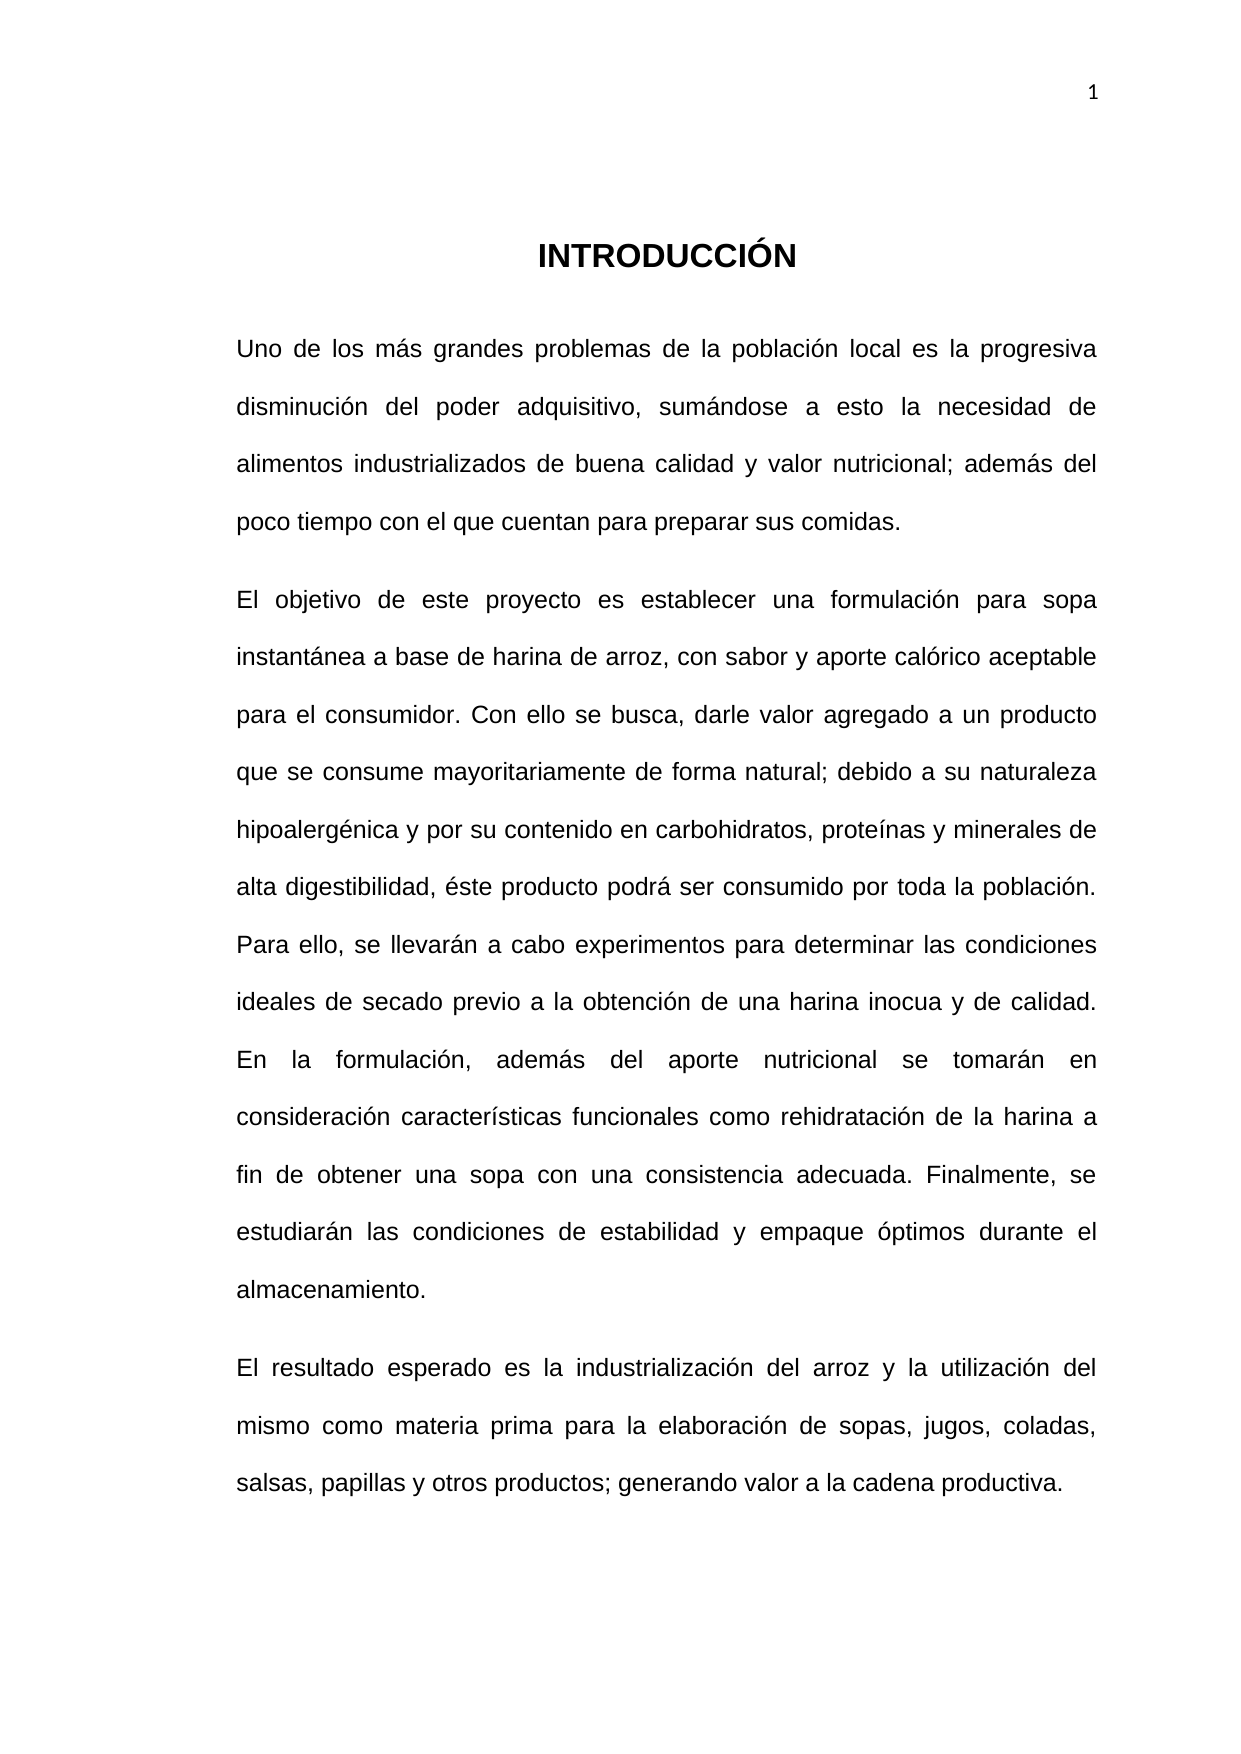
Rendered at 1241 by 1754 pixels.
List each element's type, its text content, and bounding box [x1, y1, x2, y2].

text Uno de los más grandes problemas de la población local es la progresiva disminución del poder adquisitivo, sumándose a esto la necesidad de alimentos industrializados de buena calidad y valor nutricional; además del poco tiempo con el que cuentan para preparar sus comidas. [236, 334, 1098, 535]
text El objetivo de este proyecto es establecer una formulación para sopa instantánea a base de harina de arroz, con sabor y aporte calórico aceptable para el consumidor. Con ello se busca, darle valor agregado a un producto que se consume mayoritariamente de forma natural; debido a su naturaleza hipoalergénica y por su contenido en carbohidratos, proteínas y minerales de alta digestibilidad, éste producto podrá ser consumido por toda la población. Para ello, se llevarán a cabo experimentos para determinar las condiciones ideales de secado previo a la obtención de una harina inocua y de calidad. En la formulación, además del aporte nutricional se tomarán en consideración características funcionales como rehidratación de la harina a fin de obtener una sopa con una consistencia adecuada. Finalmente, se estudiarán las condiciones de estabilidad y empaque óptimos durante el almacenamiento. [236, 585, 1098, 1303]
text INTRODUCCIÓN [236, 236, 1098, 275]
text El resultado esperado es la industrialización del arroz y la utilización del mismo como materia prima para la elaboración de sopas, jugos, coladas, salsas, papillas y otros productos; generando valor a la cadena productiva. [236, 1353, 1098, 1497]
